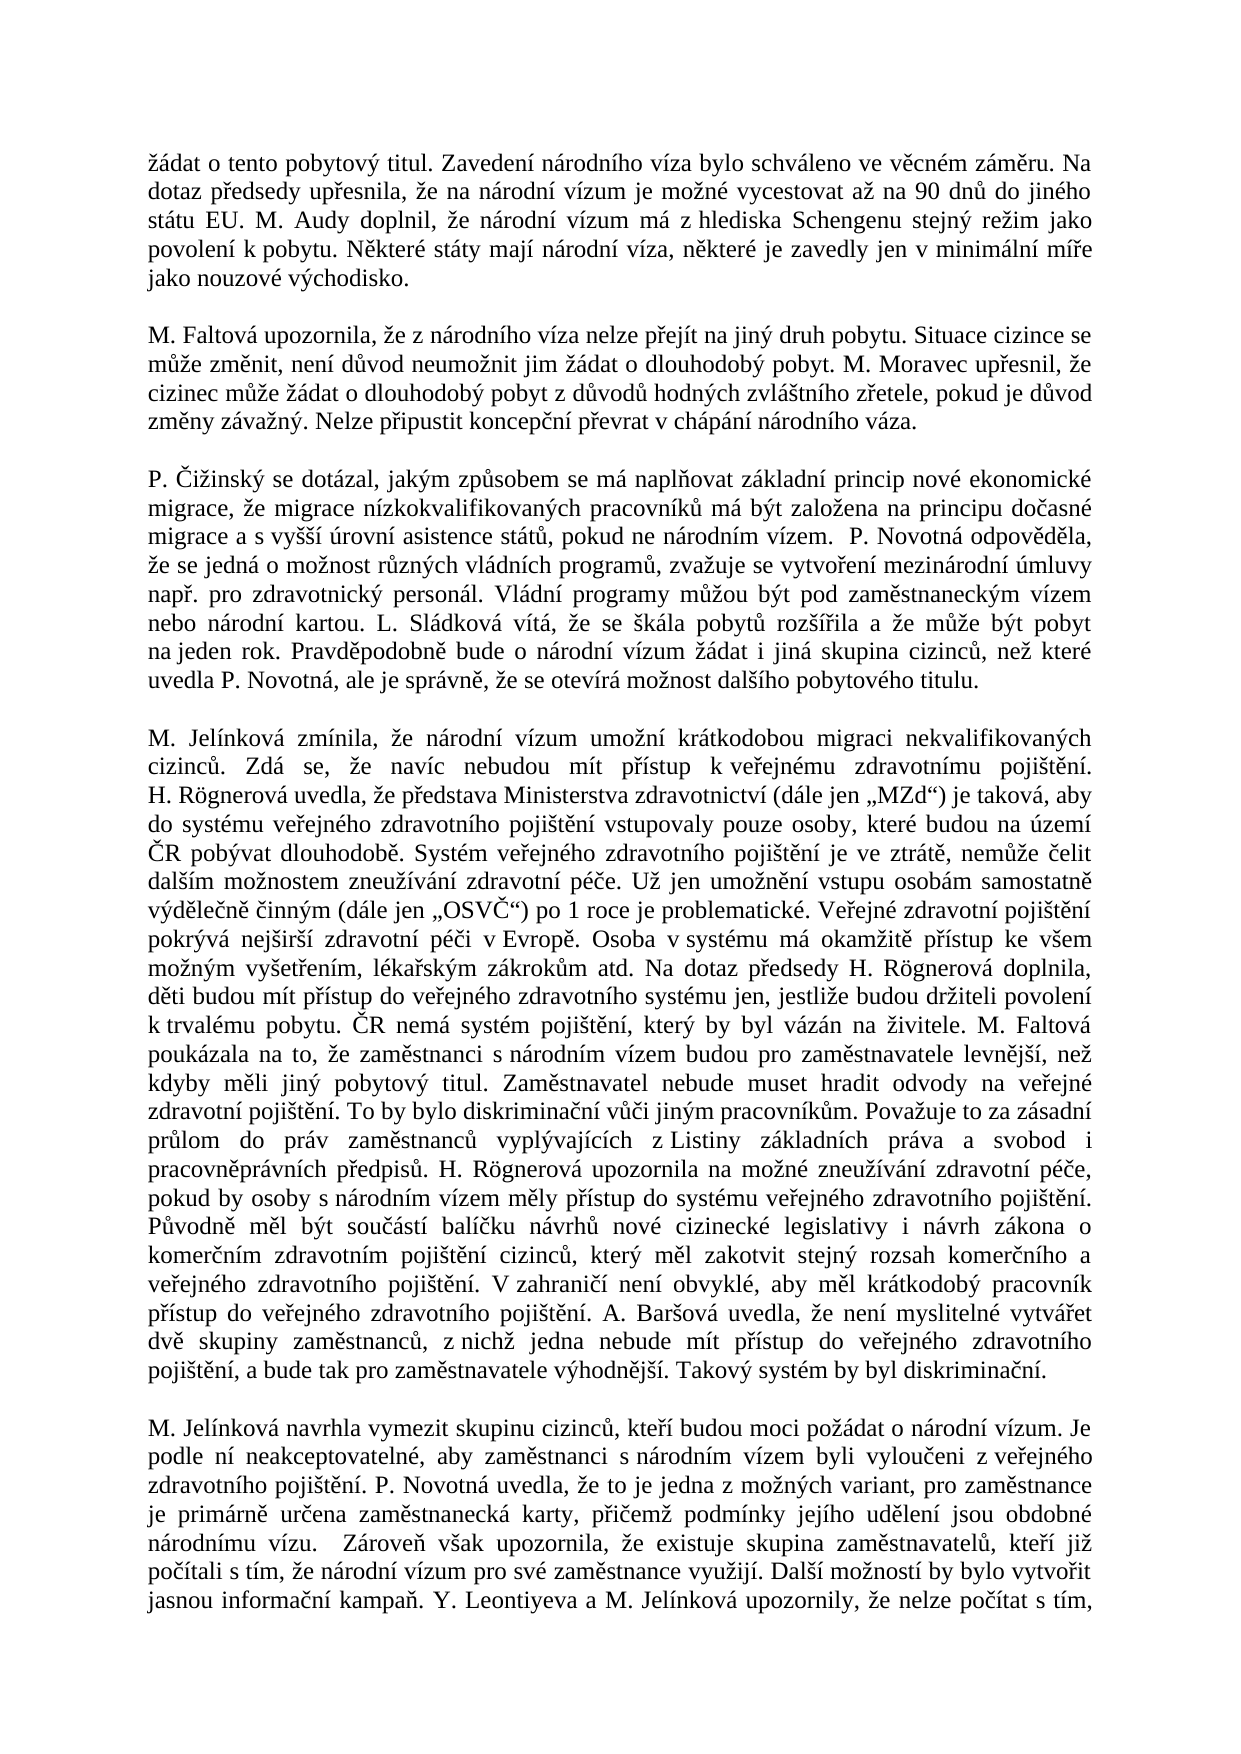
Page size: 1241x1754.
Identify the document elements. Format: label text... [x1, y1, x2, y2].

text P. Čižinský se dotázal, jakým způsobem se má naplňovat základní princip nové ekonomické migrace, že migrace nízkokvalifikovaných pracovníků má být založena na principu dočasné migrace a s vyšší úrovní asistence států, pokud ne národním vízem. P. Novotná odpověděla, že se jedná o možnost různých vládních programů, zvažuje se vytvoření mezinárodní úmluvy např. pro zdravotnický personál. Vládní programy můžou být pod zaměstnaneckým vízem nebo národní kartou. L. Sládková vítá, že se škála pobytů rozšířila a že může být pobyt na jeden rok. Pravděpodobně bude o národní vízum žádat i jiná skupina cizinců, než které uvedla P. Novotná, ale je správně, že se otevírá možnost dalšího pobytového titulu. [148, 464, 1093, 694]
text M. Faltová upozornila, že z národního víza nelze přejít na jiný druh pobytu. Situace cizince se může změnit, není důvod neumožnit jim žádat o dlouhodobý pobyt. M. Moravec upřesnil, že cizinec může žádat o dlouhodobý pobyt z důvodů hodných zvláštního zřetele, pokud je důvod změny závažný. Nelze připustit koncepční převrat v chápání národního váza. [148, 320, 1093, 435]
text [148, 1413, 1093, 1614]
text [148, 148, 1093, 291]
text M. Jelínková zmínila, že národní vízum umožní krátkodobou migraci nekvalifikovaných cizinců. Zdá se, že navíc nebudou mít přístup k veřejnému zdravotnímu pojištění. H. Rögnerová uvedla, že představa Ministerstva zdravotnictví (dále jen „MZd“) je taková, aby do systému veřejného zdravotního pojištění vstupovaly pouze osoby, které budou na území ČR pobývat dlouhodobě. Systém veřejného zdravotního pojištění je ve ztrátě, nemůže čelit dalším možnostem zneužívání zdravotní péče. Už jen umožnění vstupu osobám samostatně výdělečně činným (dále jen „OSVČ“) po 1 roce je problematické. Veřejné zdravotní pojištění pokrývá nejširší zdravotní péči v Evropě. Osoba v systému má okamžitě přístup ke všem možným vyšetřením, lékařským zákrokům atd. Na dotaz předsedy H. Rögnerová doplnila, děti budou mít přístup do veřejného zdravotního systému jen, jestliže budou držiteli povolení k trvalému pobytu. ČR nemá systém pojištění, který by byl vázán na živitele. M. Faltová poukázala na to, že zaměstnanci s národním vízem budou pro zaměstnavatele levnější, než kdyby měli jiný pobytový titul. Zaměstnavatel nebude muset hradit odvody na veřejné zdravotní pojištění. To by bylo diskriminační vůči jiným pracovníkům. Považuje to za zásadní průlom do práv zaměstnanců vyplývajících z Listiny základních práva a svobod i pracovněprávních předpisů. H. Rögnerová upozornila na možné zneužívání zdravotní péče, pokud by osoby s národním vízem měly přístup do systému veřejného zdravotního pojištění. Původně měl být součástí balíčku návrhů nové cizinecké legislativy i návrh zákona o komerčním zdravotním pojištění cizinců, který měl zakotvit stejný rozsah komerčního a veřejného zdravotního pojištění. V zahraničí není obvyklé, aby měl krátkodobý pracovník přístup do veřejného zdravotního pojištění. A. Baršová uvedla, že není myslitelné vytvářet dvě skupiny zaměstnanců, z nichž jedna nebude mít přístup do veřejného zdravotního pojištění, a bude tak pro zaměstnavatele výhodnější. Takový systém by byl diskriminační. [148, 723, 1093, 1384]
